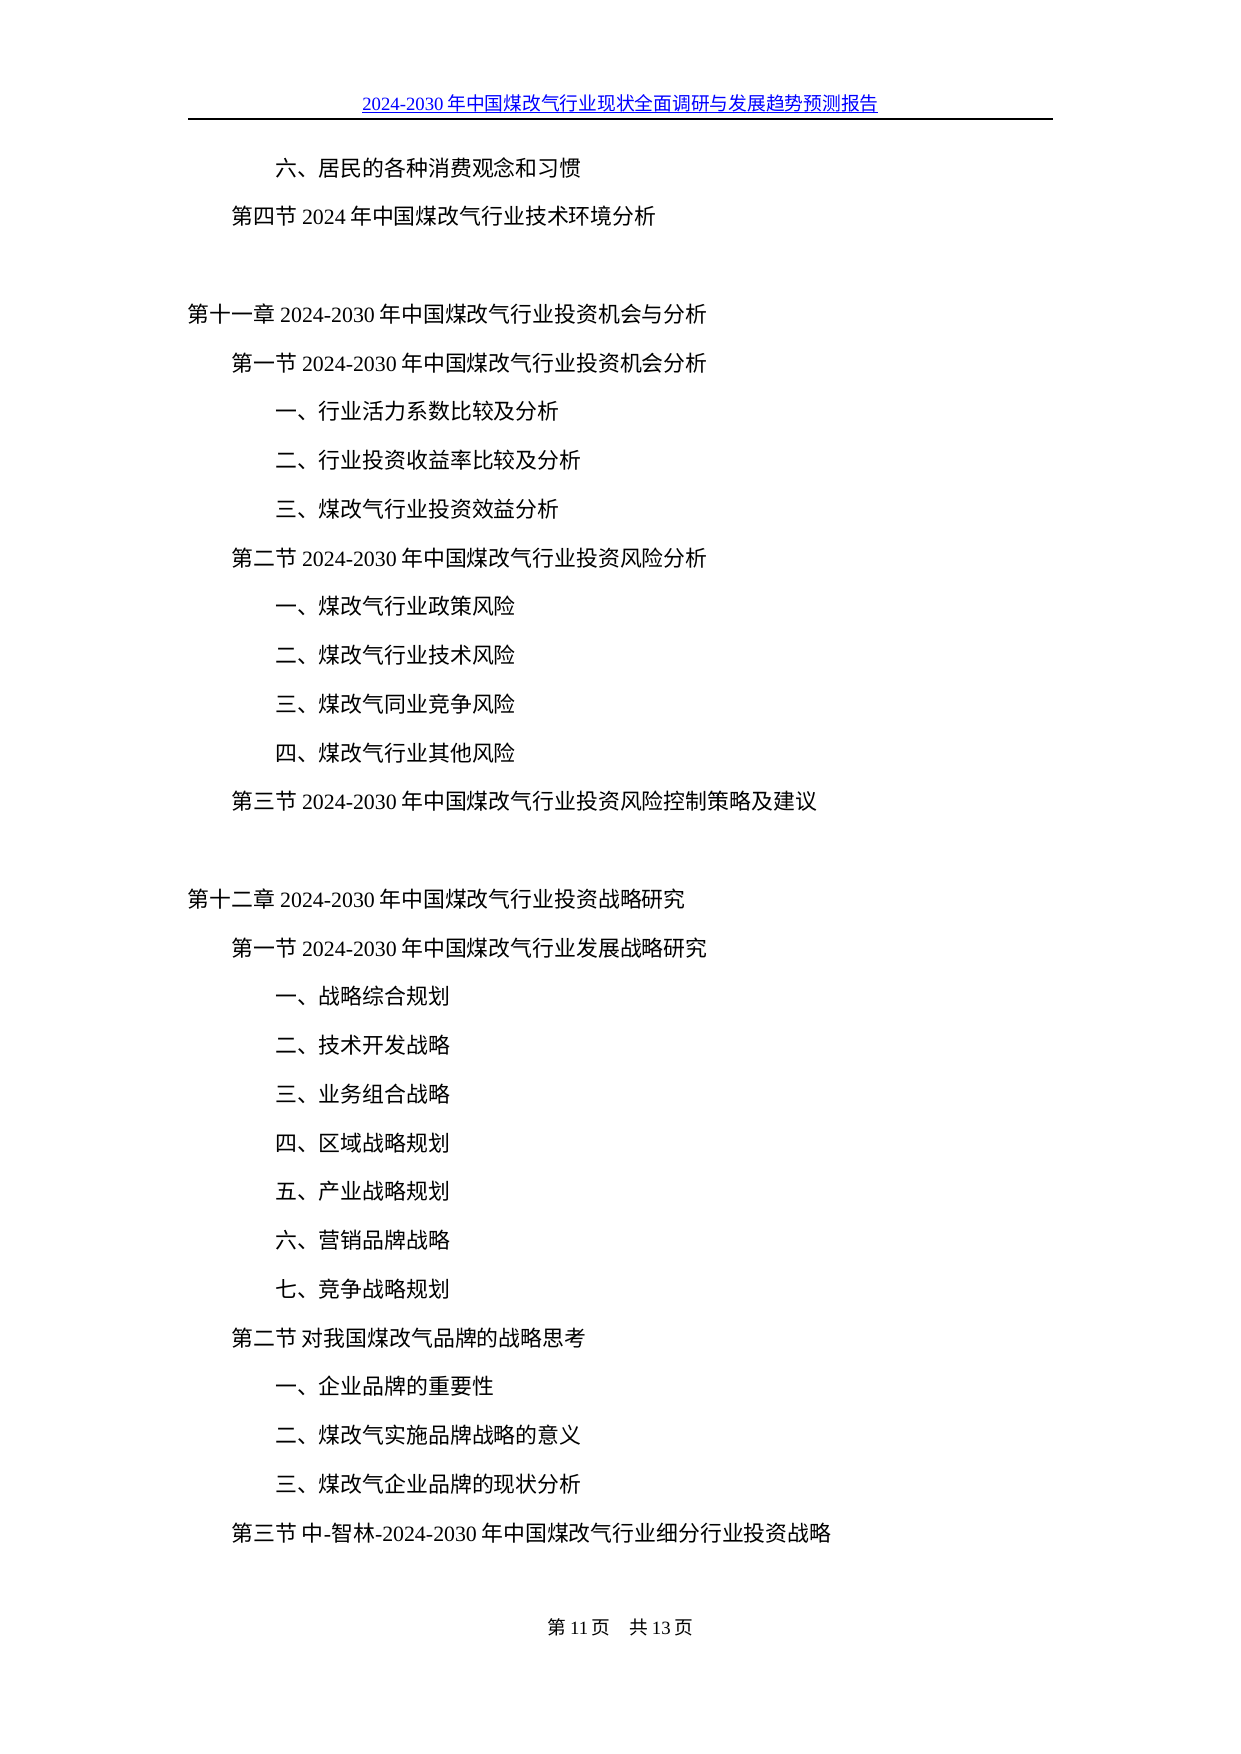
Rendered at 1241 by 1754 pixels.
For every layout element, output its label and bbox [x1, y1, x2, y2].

text [187, 150, 1053, 1548]
